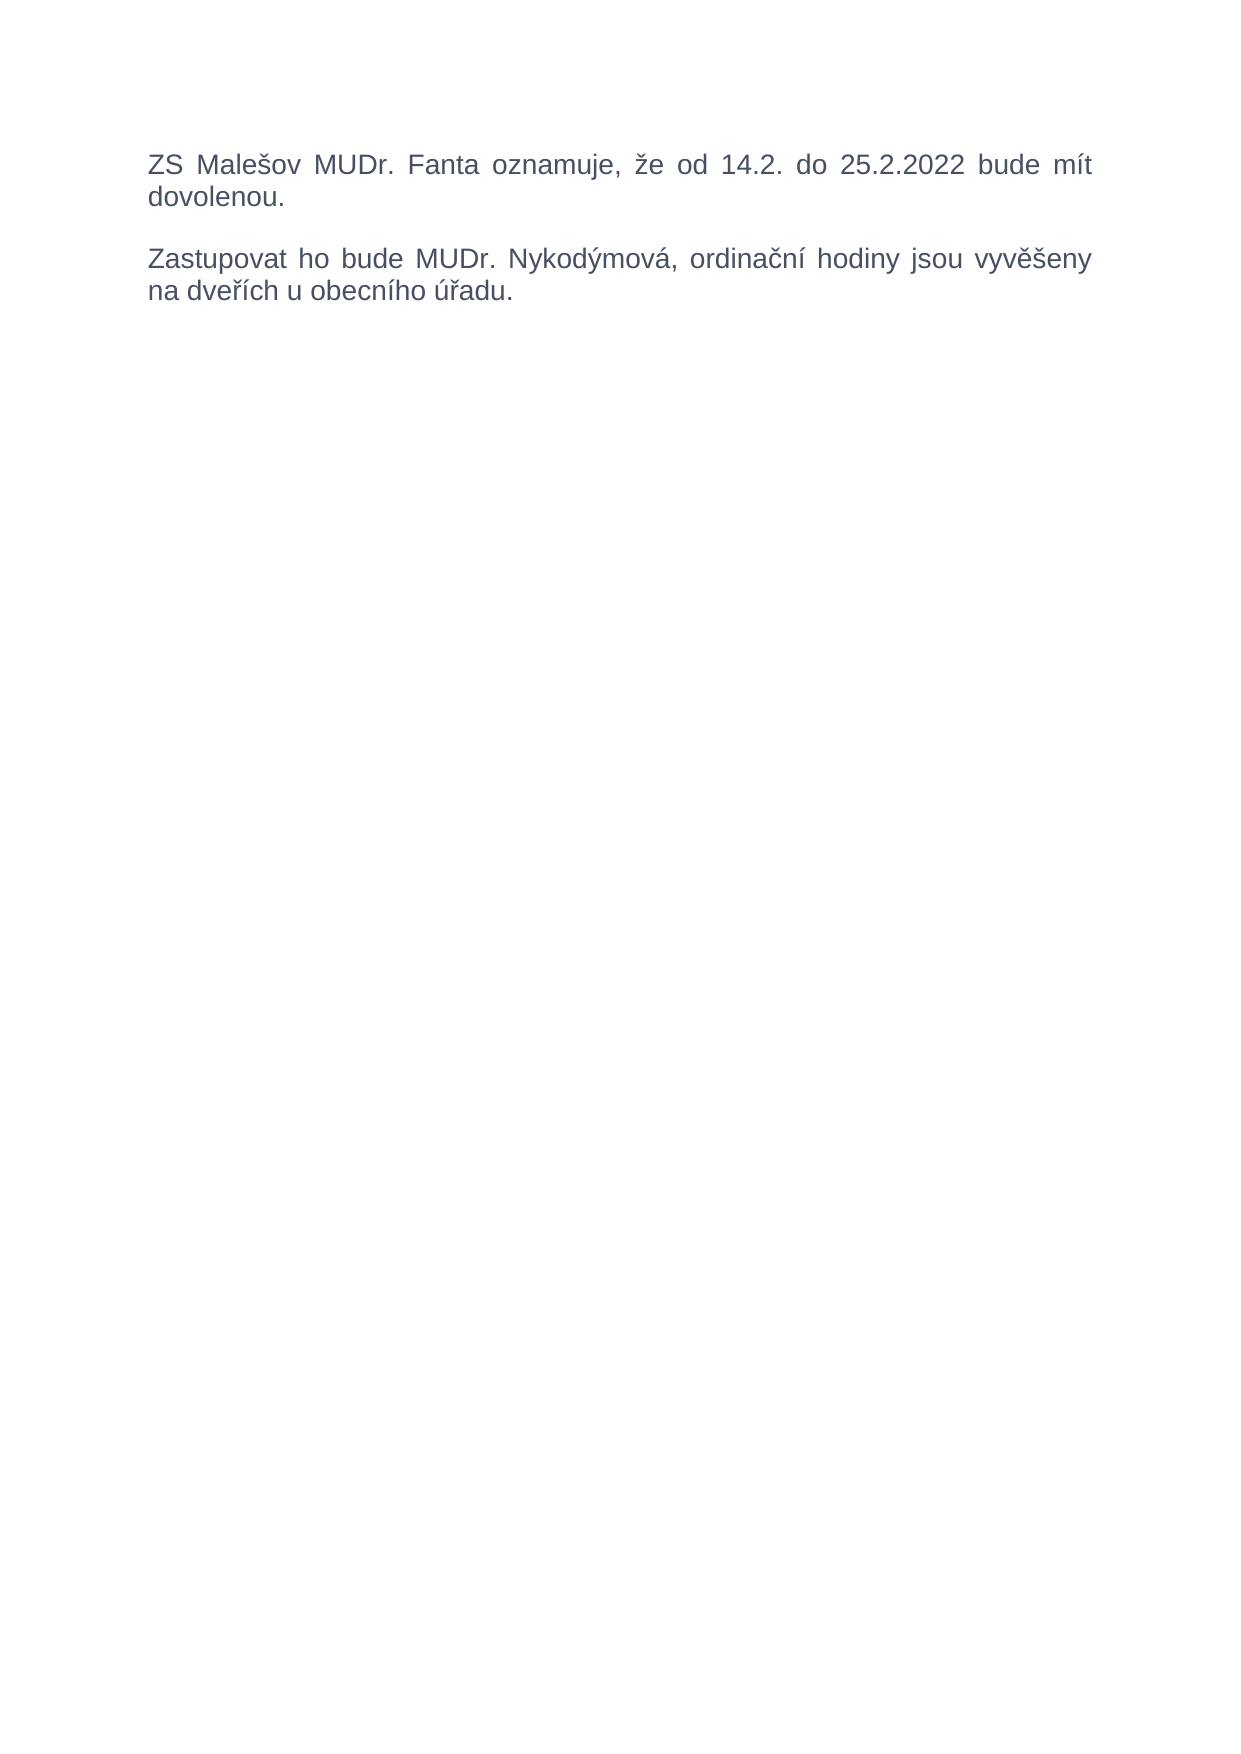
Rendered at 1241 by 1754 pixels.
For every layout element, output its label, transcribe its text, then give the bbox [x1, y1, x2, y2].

text ZS Malešov MUDr. Fanta oznamuje, že od 14.2. do 25.2.2022 bude mít dovolenou. [148, 148, 1093, 212]
text Zastupovat ho bude MUDr. Nykodýmová, ordinační hodiny jsou vyvěšeny na dveřích u obecního úřadu. [148, 242, 1093, 306]
